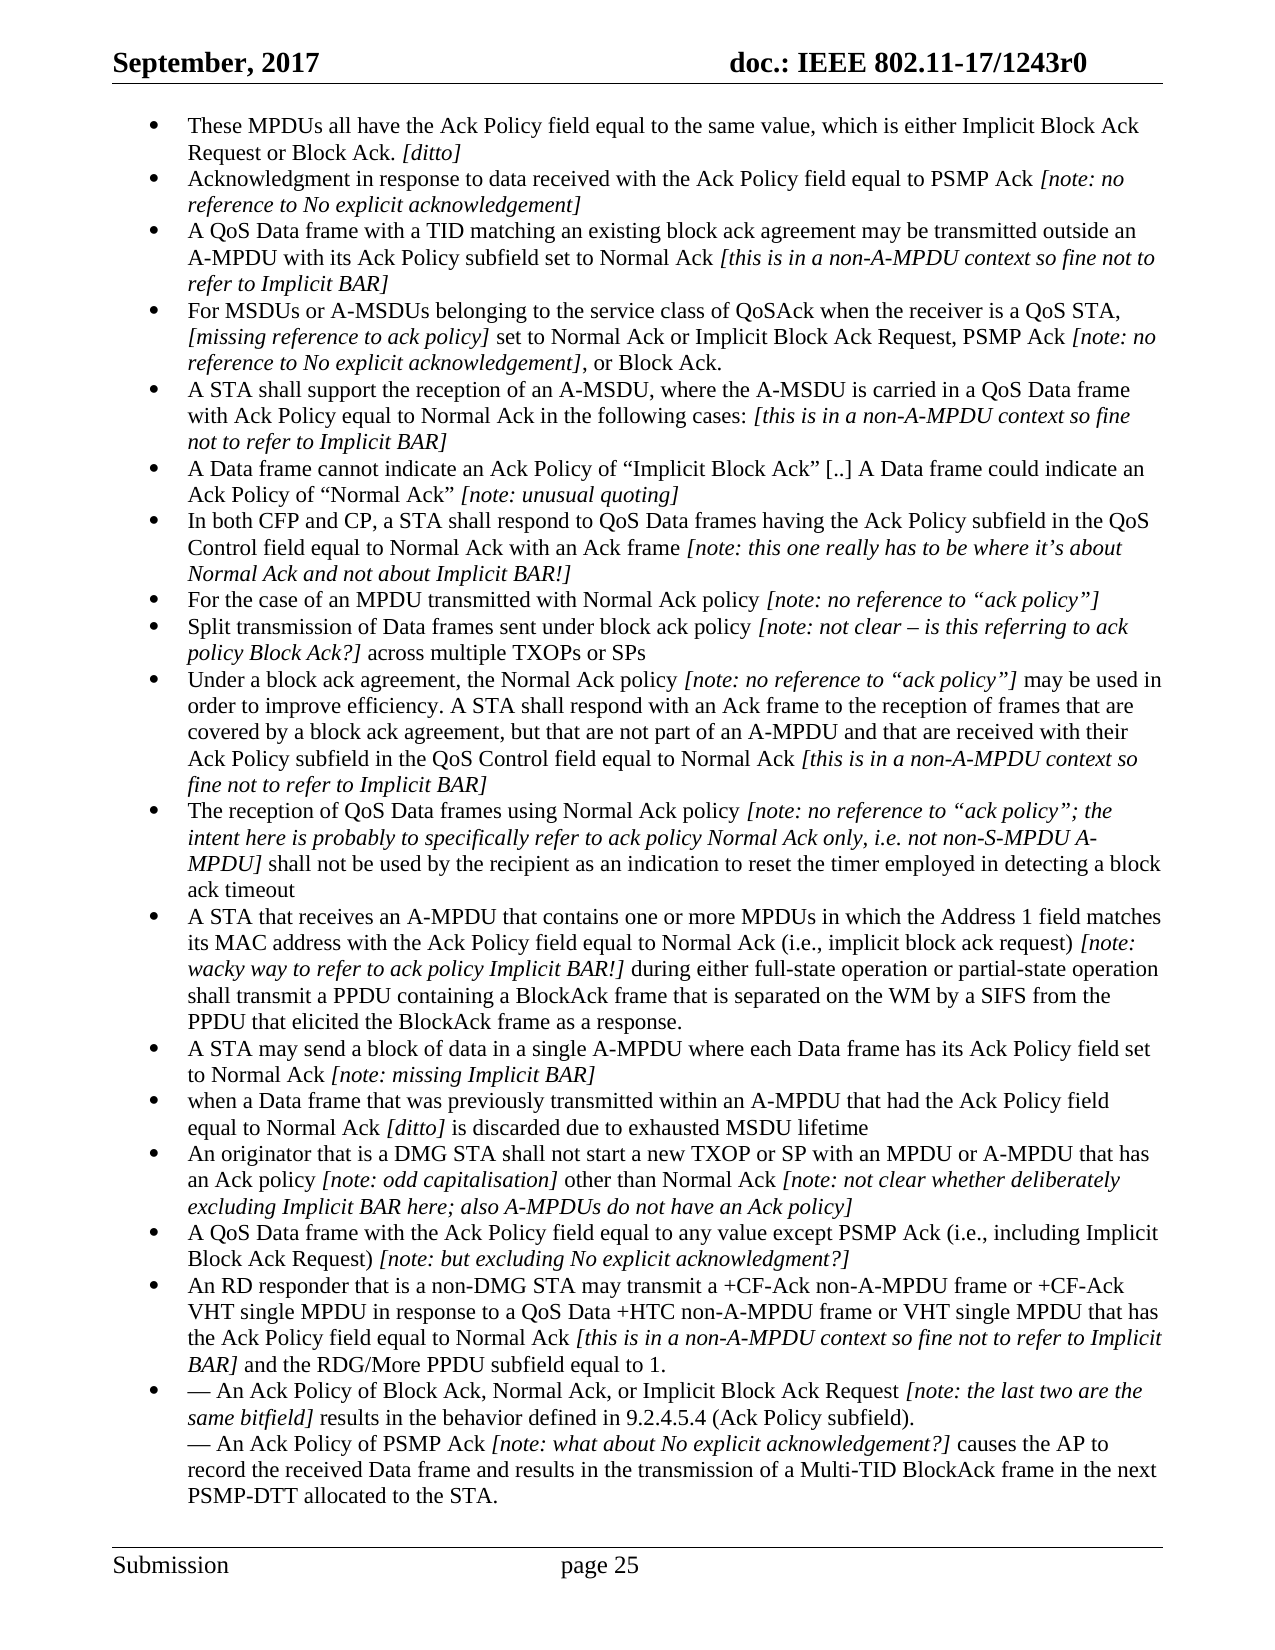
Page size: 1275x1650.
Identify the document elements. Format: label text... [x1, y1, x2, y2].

list An originator that is a DMG STA shall not start a new TXOP or SP with an MPDU or A-MPDU that has an Ack policy [note: odd capitalisation] other than Normal Ack [note: not clear whether deliberately excluding Implicit BAR here; also A-MPDUs do not have an Ack policy] [150, 1140, 1163, 1219]
list A QoS Data frame with the Ack Policy field equal to any value except PSMP Ack (i.e., including Implicit Block Ack Request) [note: but excluding No explicit acknowledgment?] [150, 1219, 1163, 1272]
list A STA shall support the reception of an A-MSDU, where the A-MSDU is carried in a QoS Data frame with Ack Policy equal to Normal Ack in the following cases: [this is in a non-A-MPDU context so fine not to refer to Implicit BAR] [150, 376, 1163, 455]
list A STA may send a block of data in a single A-MPDU where each Data frame has its Ack Policy field set to Normal Ack [note: missing Implicit BAR] [150, 1034, 1163, 1087]
list A QoS Data frame with a TID matching an existing block ack agreement may be transmitted outside an A-MPDU with its Ack Policy subfield set to Normal Ack [this is in a non-A-MPDU context so fine not to refer to Implicit BAR] [150, 218, 1163, 297]
list In both CFP and CP, a STA shall respond to QoS Data frames having the Ack Policy subfield in the QoS Control field equal to Normal Ack with an Ack frame [note: this one really has to be where it’s about Normal Ack and not about Implicit BAR!] [150, 507, 1163, 587]
list — An Ack Policy of PSMP Ack [note: what about No explicit acknowledgement?] causes the AP to record the received Data frame and results in the transmission of a Multi-TID BlockAck frame in the next PSMP-DTT allocated to the STA. [187, 1430, 1163, 1509]
list These MPDUs all have the Ack Policy field equal to the same value, which is either Implicit Block Ack Request or Block Ack. [ditto] [150, 112, 1163, 165]
list Acknowledgment in response to data received with the Ack Policy field equal to PSMP Ack [note: no reference to No explicit acknowledgement] [150, 165, 1163, 218]
list The reception of QoS Data frames using Normal Ack policy [note: no reference to “ack policy”; the intent here is probably to specifically refer to ack policy Normal Ack only, i.e. not non-S-MPDU A-MPDU] shall not be used by the recipient as an indication to reset the timer employed in detecting a block ack timeout [150, 797, 1163, 903]
list A STA that receives an A-MPDU that contains one or more MPDUs in which the Address 1 field matches its MAC address with the Ack Policy field equal to Normal Ack (i.e., implicit block ack request) [note: wacky way to refer to ack policy Implicit BAR!] during either full-state operation or partial-state operation shall transmit a PPDU containing a BlockAck frame that is separated on the WM by a SIFS from the PPDU that elicited the BlockAck frame as a response. [150, 903, 1163, 1034]
list A Data frame cannot indicate an Ack Policy of “Implicit Block Ack” [..] A Data frame could indicate an Ack Policy of “Normal Ack” [note: unusual quoting] [150, 455, 1163, 507]
list For the case of an MPDU transmitted with Normal Ack policy [note: no reference to “ack policy”] [150, 587, 1163, 613]
list For MSDUs or A-MSDUs belonging to the service class of QoSAck when the receiver is a QoS STA, [missing reference to ack policy] set to Normal Ack or Implicit Block Ack Request, PSMP Ack [note: no reference to No explicit acknowledgement], or Block Ack. [150, 297, 1163, 376]
list when a Data frame that was previously transmitted within an A-MPDU that had the Ack Policy field equal to Normal Ack [ditto] is discarded due to exhausted MSDU lifetime [150, 1087, 1163, 1140]
list An RD responder that is a non-DMG STA may transmit a +CF-Ack non-A-MPDU frame or +CF-Ack VHT single MPDU in response to a QoS Data +HTC non-A-MPDU frame or VHT single MPDU that has the Ack Policy field equal to Normal Ack [this is in a non-A-MPDU context so fine not to refer to Implicit BAR] and the RDG/More PPDU subfield equal to 1. [150, 1272, 1163, 1377]
list — An Ack Policy of Block Ack, Normal Ack, or Implicit Block Ack Request [note: the last two are the same bitfield] results in the behavior defined in 9.2.4.5.4 (Ack Policy subfield). [150, 1377, 1163, 1430]
list Under a block ack agreement, the Normal Ack policy [note: no reference to “ack policy”] may be used in order to improve efficiency. A STA shall respond with an Ack frame to the reception of frames that are covered by a block ack agreement, but that are not part of an A-MPDU and that are received with their Ack Policy subfield in the QoS Control field equal to Normal Ack [this is in a non-A-MPDU context so fine not to refer to Implicit BAR] [150, 666, 1163, 797]
list Split transmission of Data frames sent under block ack policy [note: not clear – is this referring to ack policy Block Ack?] across multiple TXOPs or SPs [150, 613, 1163, 666]
